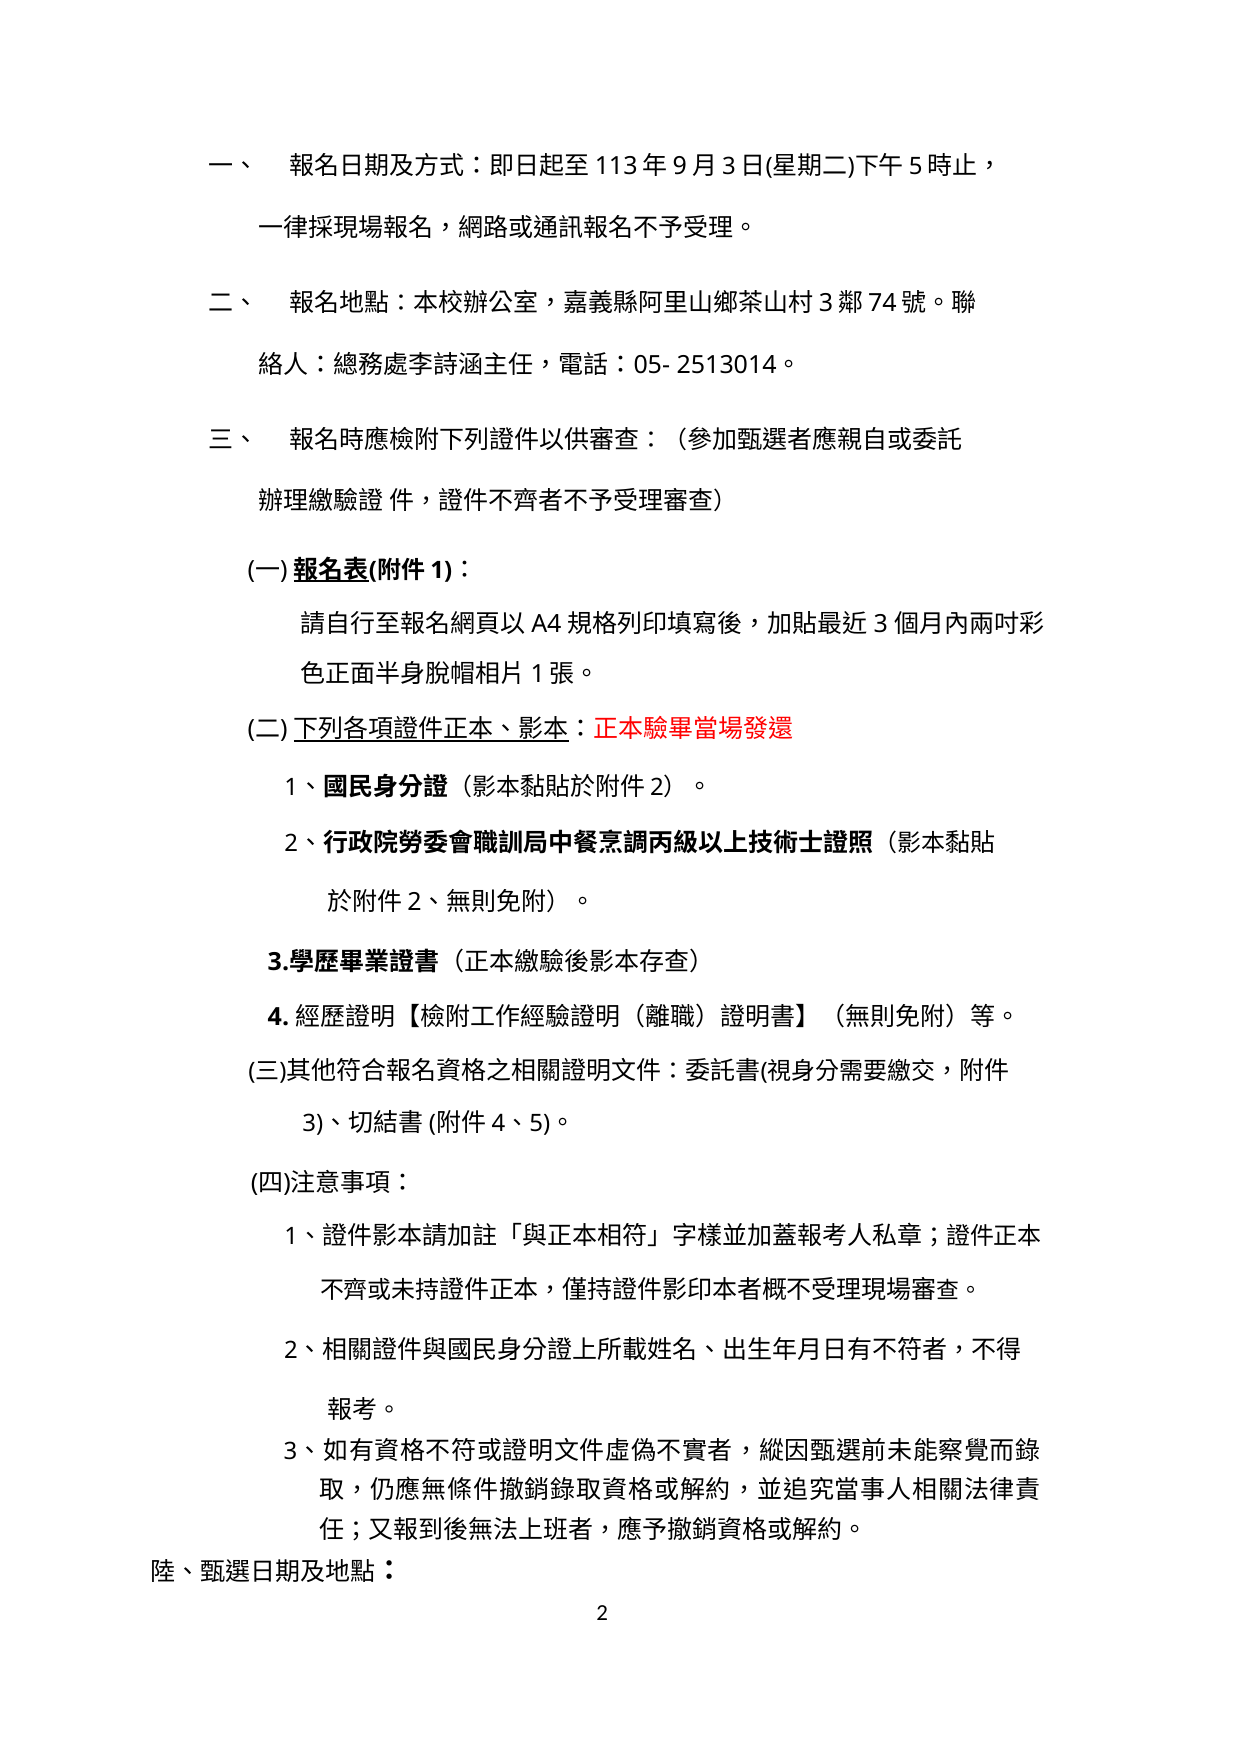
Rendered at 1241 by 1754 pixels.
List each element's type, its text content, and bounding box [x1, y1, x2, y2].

text 陸、甄選日期及地點： [150, 1547, 1067, 1588]
text 請自行至報名網頁以 A4 規格列印填寫後，加貼最近 3 個月內兩吋彩色正面半身脫帽相片1張。 [300, 603, 1053, 690]
text 2、行政院勞委會職訓局中餐烹調丙級以上技術士證照（影本黏貼 於附件2、無則免附）。 [284, 823, 1007, 917]
text 3.學歷畢業證書（正本繳驗後影本存查） [248, 941, 1037, 978]
list 報名地點：本校辦公室，嘉義縣阿里山鄉茶山村3鄰74號。聯絡人：總務處李詩涵主任，電話：05- 2513014。 [208, 282, 981, 380]
text 4. 經歷證明【檢附工作經驗證明（離職）證明書】（無則免附）等。 [248, 996, 1055, 1032]
text (三)其他符合報名資格之相關證明文件：委託書(視身分需要繳交，附件 3)、切結書 (附件 4、5)。 [248, 1050, 1037, 1139]
list 報名日期及方式：即日起至113年9月3日(星期二)下午5時止，一律採現場報名，網路或通訊報名不予受理。 [208, 146, 981, 244]
text (一) 報名表(附件 1)： [247, 549, 1067, 586]
text 1、國民身分證（影本黏貼於附件2）。 [284, 766, 1067, 802]
text 3、如有資格不符或證明文件虛偽不實者，縱因甄選前未能察覺而錄取，仍應無條件撤銷錄取資格或解約，並追究當事人相關法律責任；又報到後無法上班者，應予撤銷資格或解約。 [283, 1427, 1041, 1546]
text 2、相關證件與國民身分證上所載姓名、出生年月日有不符者，不得 [152, 1327, 1041, 1366]
text 不齊或未持證件正本，僅持證件影印本者概不受理現場審查。 [320, 1267, 1067, 1306]
text (四)注意事項： [251, 1163, 1067, 1199]
text 1、證件影本請加註「與正本相符」字樣並加蓋報考人私章；證件正本 [284, 1213, 1067, 1253]
list 報名時應檢附下列證件以供審查：（參加甄選者應親自或委託辦理繳驗證 件，證件不齊者不予受理審查） [208, 419, 981, 517]
text 報考。 [152, 1386, 1041, 1426]
text (二) 下列各項證件正本、影本：正本驗畢當場發還 [247, 709, 1067, 745]
